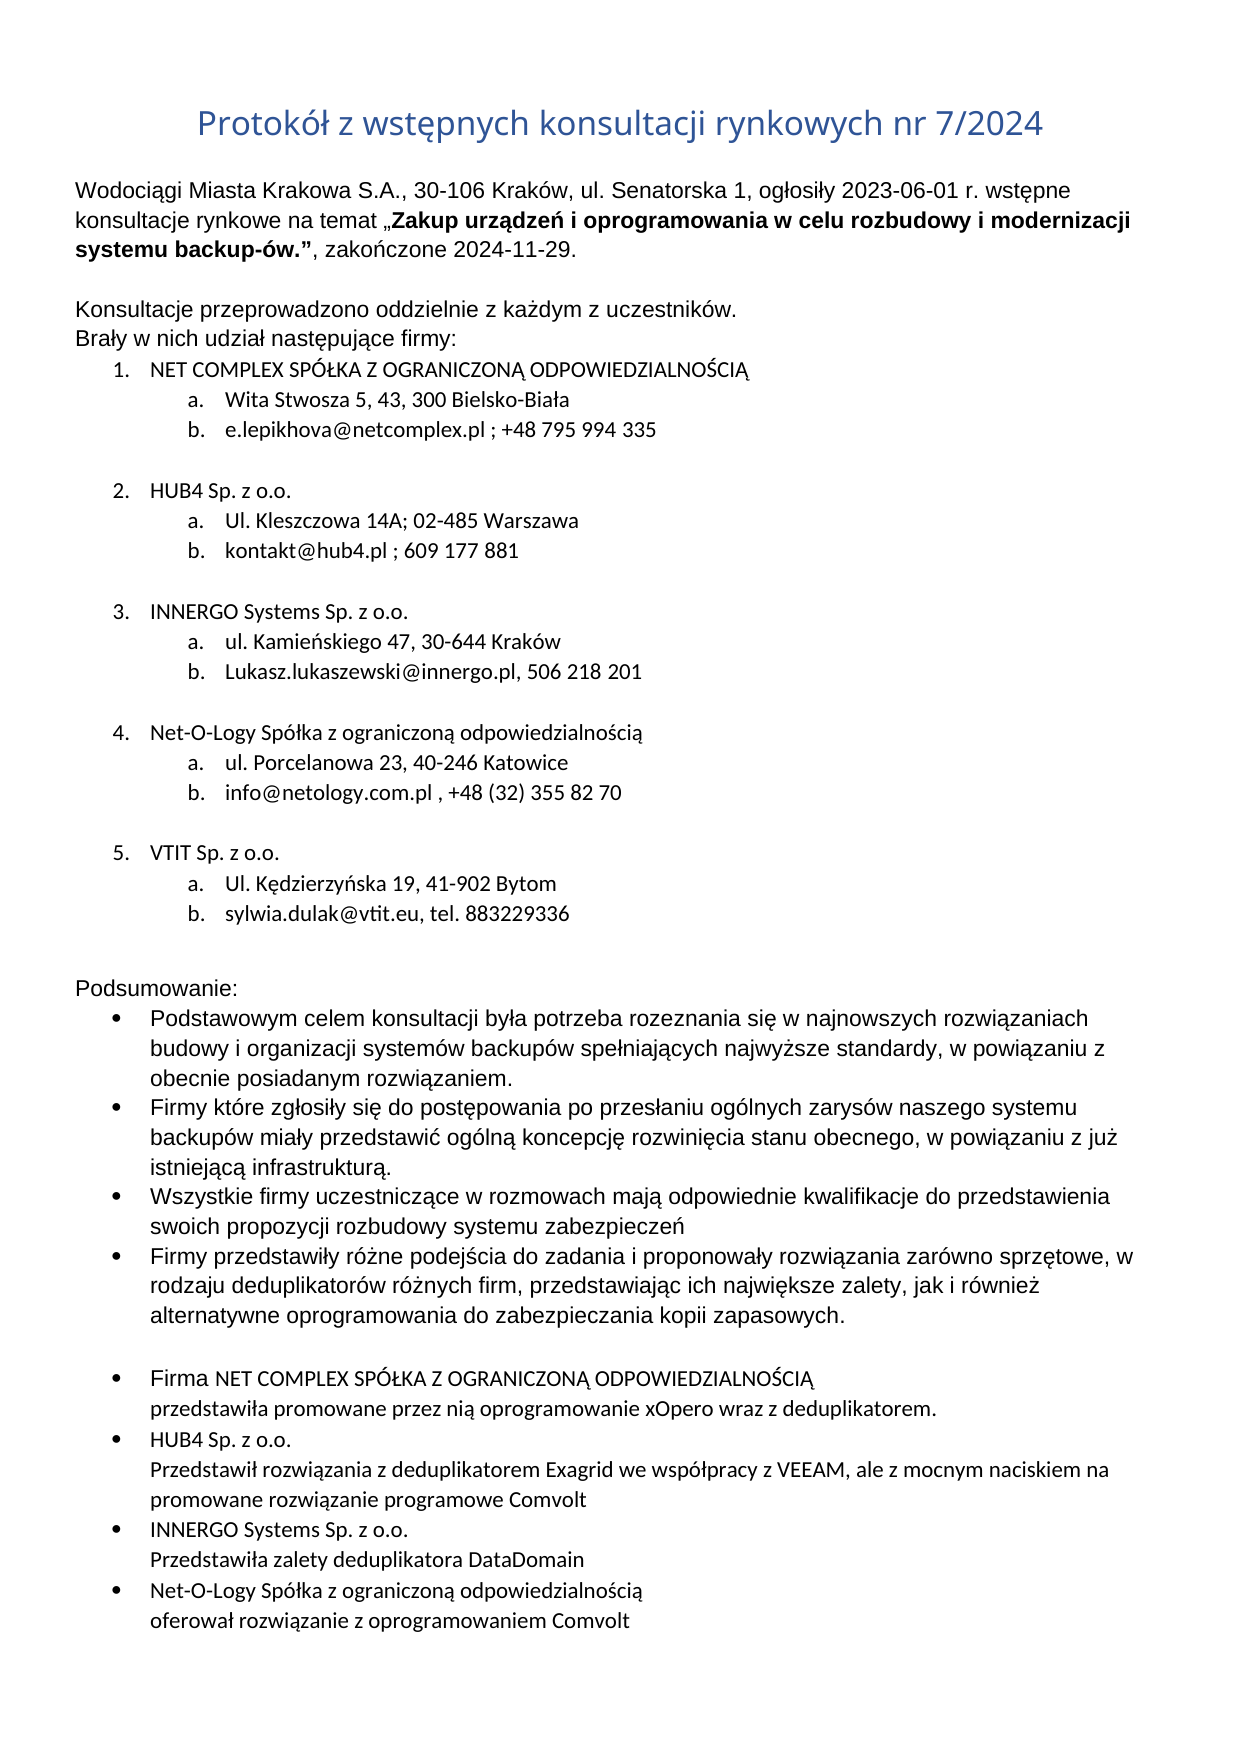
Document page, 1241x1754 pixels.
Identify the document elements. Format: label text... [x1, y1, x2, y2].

list kontakt@hub4.pl ; 609 177 881 [187, 536, 1165, 564]
list HUB4 Sp. z o.o. [112, 476, 1165, 504]
list sylwia.dulak@vtit.eu, tel. 883229336 [187, 899, 1165, 927]
list INNERGO Systems Sp. z o.o. [112, 597, 1165, 625]
list Firmy które zgłosiły się do postępowania po przesłaniu ogólnych zarysów naszego systemu backupów miały przedstawić ogólną koncepcję rozwinięcia stanu obecnego, w powiązaniu z już istniejącą infrastrukturą. [112, 1094, 1165, 1180]
list Ul. Kleszczowa 14A; 02-485 Warszawa [187, 506, 1165, 534]
list Net-O-Logy Spółka z ograniczoną odpowiedzialnością oferował rozwiązanie z oprogramowaniem Comvolt [112, 1576, 1165, 1634]
list ul. Porcelanowa 23, 40-246 Katowice [187, 748, 1165, 776]
text Wodociągi Miasta Krakowa S.A., 30-106 Kraków, ul. Senatorska 1, ogłosiły 2023-06-01 r. wstępne konsultacje rynkowe na temat „Zakup urządzeń i oprogramowania w celu rozbudowy i modernizacji systemu backup-ów.”, zakończone 2024-11-29. [75, 177, 1165, 263]
list Firmy przedstawiły różne podejścia do zadania i proponowały rozwiązania zarówno sprzętowe, w rodzaju deduplikatorów różnych firm, przedstawiając ich największe zalety, jak i również alternatywne oprogramowania do zabezpieczania kopii zapasowych. [112, 1243, 1165, 1361]
list info@netology.com.pl , +48 (32) 355 82 70 [187, 778, 1165, 806]
list Ul. Kędzierzyńska 19, 41-902 Bytom [187, 869, 1165, 897]
text Konsultacje przeprowadzono oddzielnie z każdym z uczestników. [75, 296, 1165, 322]
list VTIT Sp. z o.o. [112, 838, 1165, 866]
list ul. Kamieńskiego 47, 30-644 Kraków [187, 627, 1165, 655]
list e.lepikhova@netcomplex.pl ; +48 795 994 335 [187, 416, 1165, 443]
text Podsumowanie: [75, 975, 1165, 1002]
list INNERGO Systems Sp. z o.o. Przedstawiła zalety deduplikatora DataDomain [112, 1515, 1165, 1574]
list Podstawowym celem konsultacji była potrzeba rozeznania się w najnowszych rozwiązaniach budowy i organizacji systemów backupów spełniających najwyższe standardy, w powiązaniu z obecnie posiadanym rozwiązaniem. [112, 1005, 1165, 1091]
list Net-O-Logy Spółka z ograniczoną odpowiedzialnością [112, 718, 1165, 746]
list Firma NET COMPLEX SPÓŁKA Z OGRANICZONĄ ODPOWIEDZIALNOŚCIĄ przedstawiła promowane przez nią oprogramowanie xOpero wraz z deduplikatorem. [112, 1364, 1165, 1423]
list Wita Stwosza 5, 43, 300 Bielsko-Biała [187, 385, 1165, 413]
list NET COMPLEX SPÓŁKA Z OGRANICZONĄ ODPOWIEDZIALNOŚCIĄ [112, 355, 1165, 383]
text Brały w nich udział następujące firmy: [75, 325, 1165, 352]
subtitle Protokół z wstępnych konsultacji rynkowych nr 7/2024 [75, 100, 1165, 145]
list Lukasz.lukaszewski@innergo.pl, 506 218 201 [187, 657, 1165, 685]
list HUB4 Sp. z o.o. Przedstawił rozwiązania z deduplikatorem Exagrid we współpracy z VEEAM, ale z mocnym naciskiem na promowane rozwiązanie programowe Comvolt [112, 1425, 1165, 1513]
list Wszystkie firmy uczestniczące w rozmowach mają odpowiednie kwalifikacje do przedstawienia swoich propozycji rozbudowy systemu zabezpieczeń [112, 1183, 1165, 1239]
